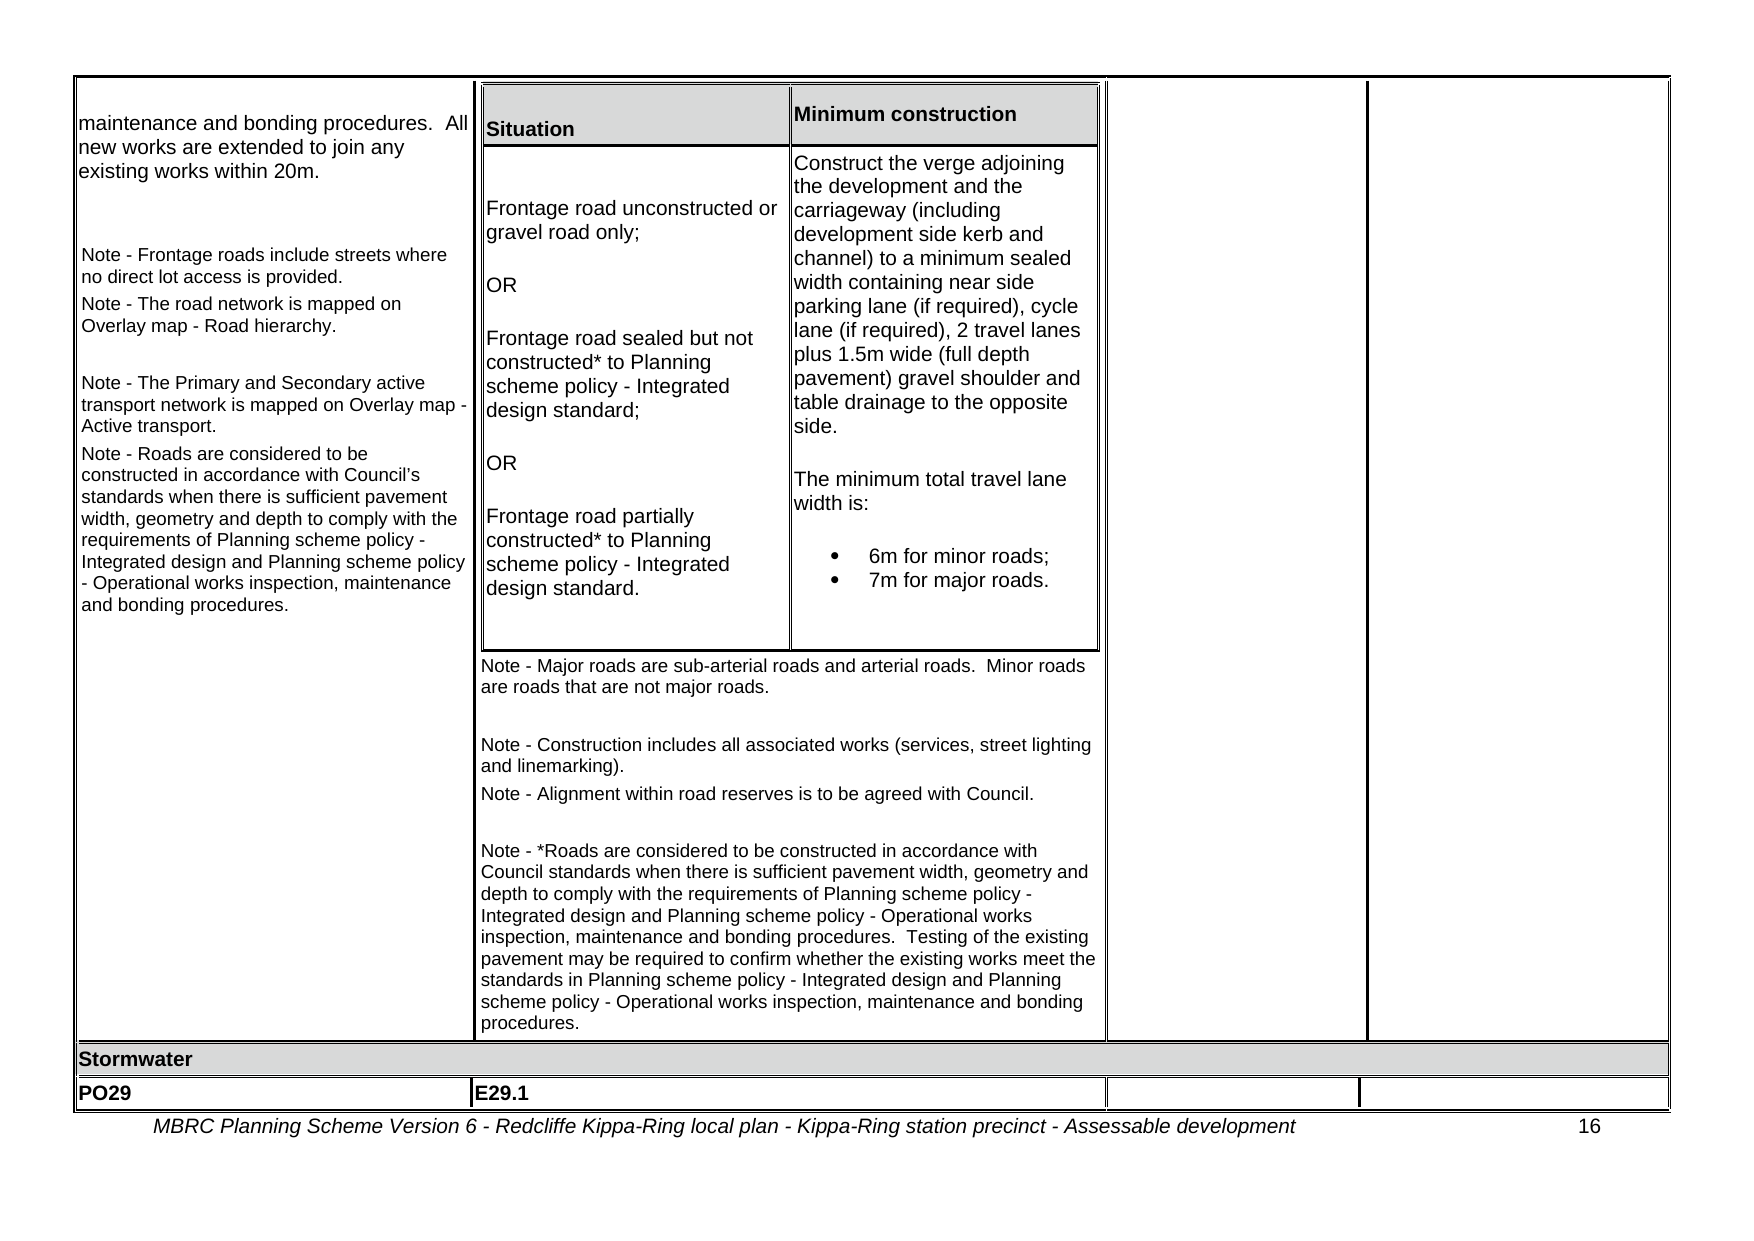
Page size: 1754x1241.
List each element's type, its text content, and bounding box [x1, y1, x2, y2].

table_cell [1107, 1078, 1359, 1109]
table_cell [471, 1078, 1107, 1109]
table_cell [77, 78, 474, 1040]
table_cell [77, 1075, 471, 1109]
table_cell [474, 78, 1107, 1040]
table_cell [1367, 78, 1669, 1040]
table_cell [1107, 78, 1367, 1040]
table_cell [1359, 1078, 1669, 1109]
table_cell Stormwater [77, 1040, 1668, 1074]
